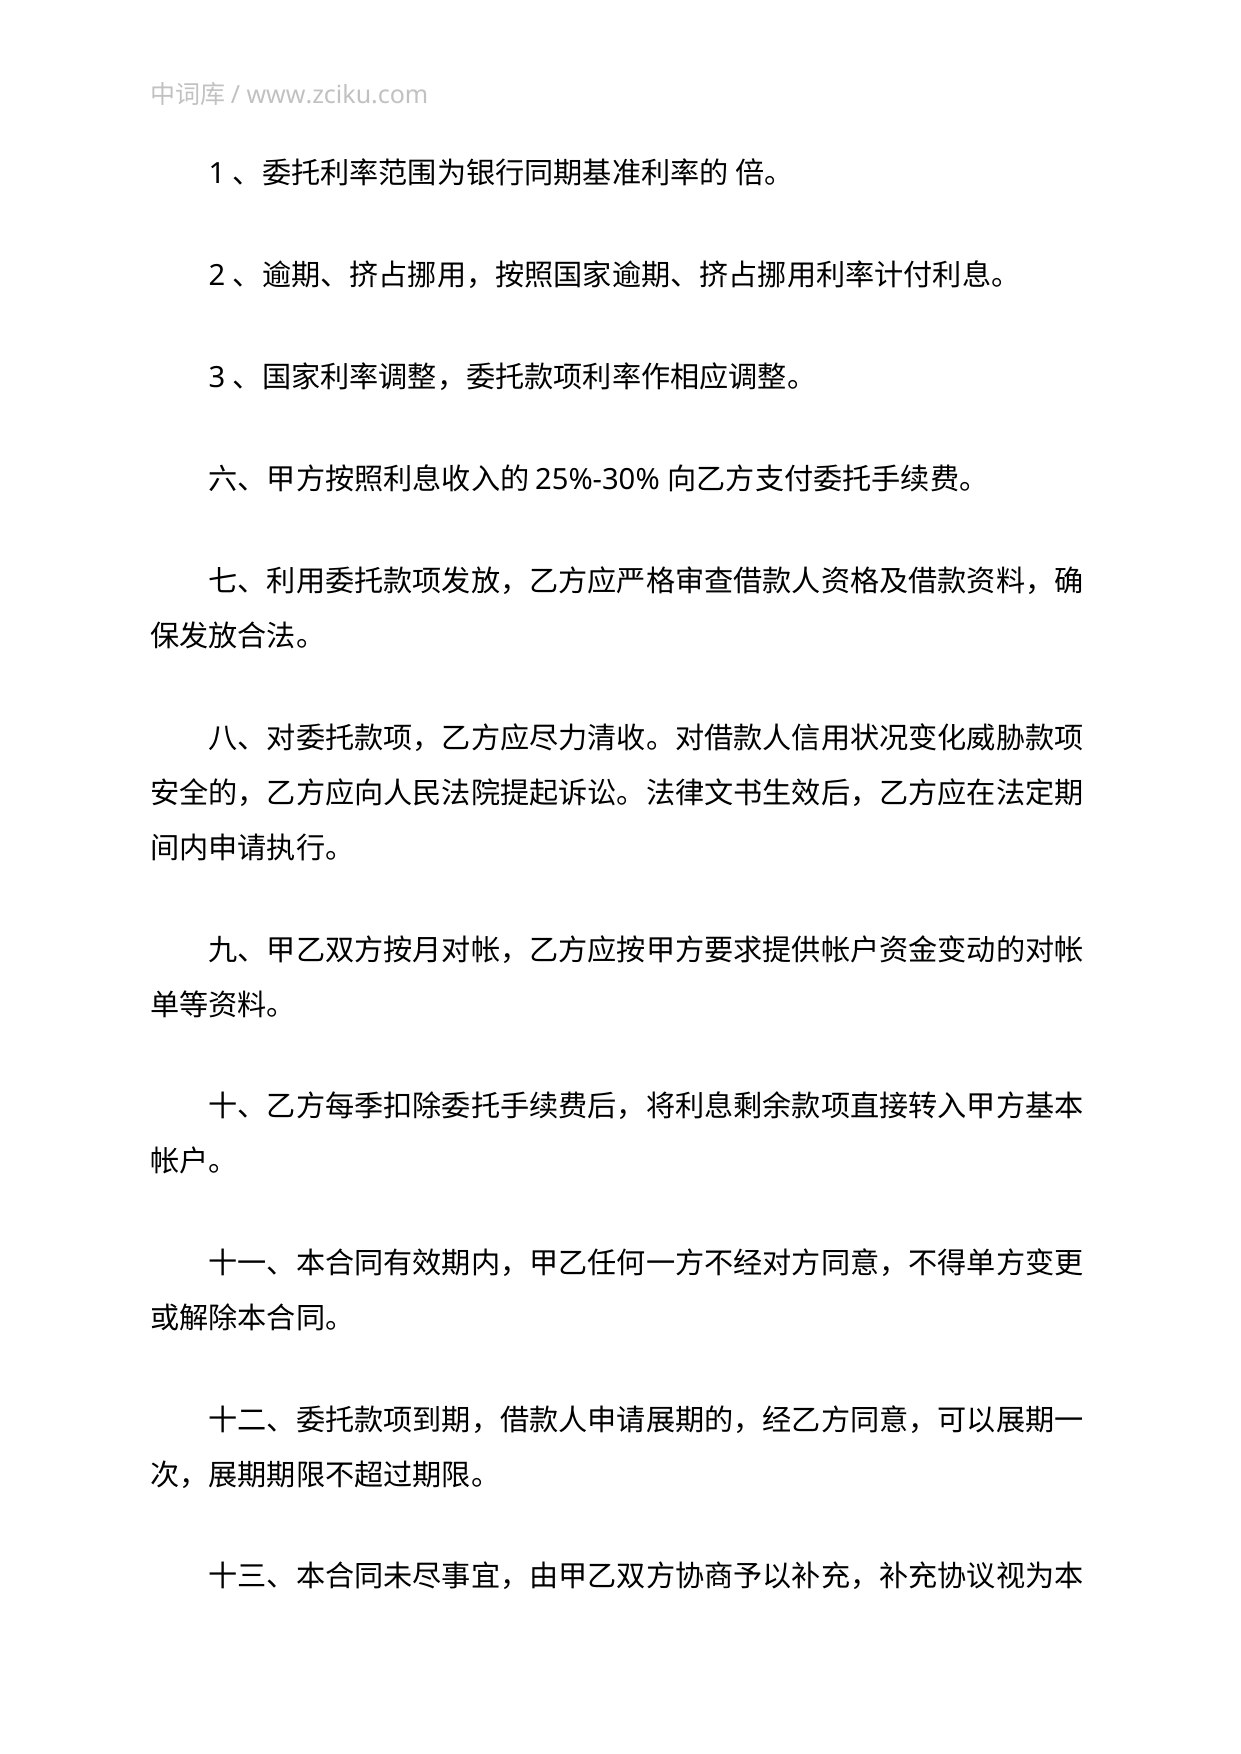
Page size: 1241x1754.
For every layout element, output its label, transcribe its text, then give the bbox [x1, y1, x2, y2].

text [150, 1553, 1090, 1595]
text 2 、逾期、挤占挪用，按照国家逾期、挤占挪用利率计付利息。 [150, 252, 1090, 294]
text 九、甲乙双方按月对帐，乙方应按甲方要求提供帐户资金变动的对帐单等资料。 [150, 926, 1090, 1023]
text 十二、委托款项到期，借款人申请展期的，经乙方同意，可以展期一次，展期期限不超过期限。 [150, 1396, 1090, 1493]
text 六、甲方按照利息收入的25%-30% 向乙方支付委托手续费。 [150, 456, 1090, 498]
text 十一、本合同有效期内，甲乙任何一方不经对方同意，不得单方变更或解除本合同。 [150, 1239, 1090, 1337]
text 1 、委托利率范围为银行同期基准利率的 倍。 [150, 150, 1090, 192]
text 3 、国家利率调整，委托款项利率作相应调整。 [150, 354, 1090, 396]
text 十、乙方每季扣除委托手续费后，将利息剩余款项直接转入甲方基本帐户。 [150, 1083, 1090, 1180]
text 八、对委托款项，乙方应尽力清收。对借款人信用状况变化威胁款项安全的，乙方应向人民法院提起诉讼。法律文书生效后，乙方应在法定期间内申请执行。 [150, 714, 1090, 867]
text 七、利用委托款项发放，乙方应严格审查借款人资格及借款资料，确保发放合法。 [150, 558, 1090, 655]
